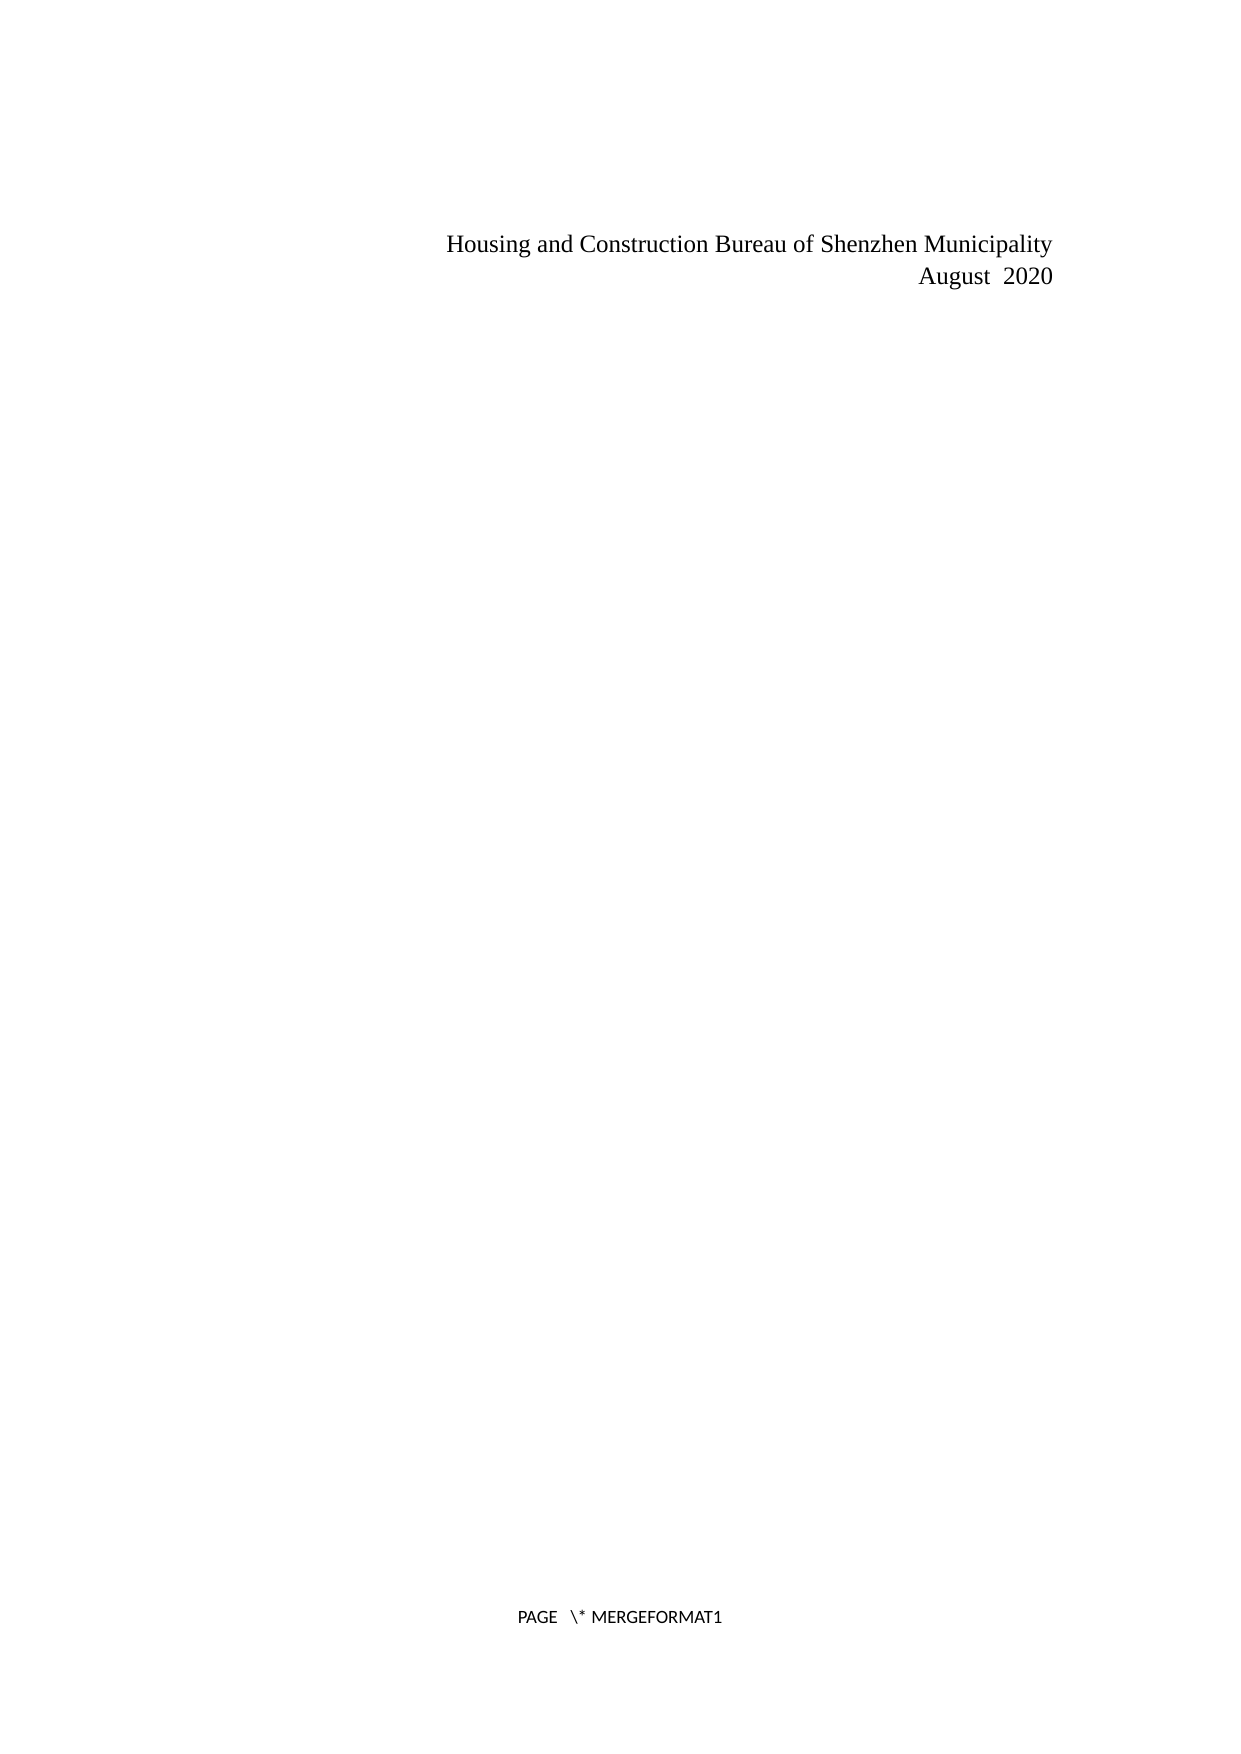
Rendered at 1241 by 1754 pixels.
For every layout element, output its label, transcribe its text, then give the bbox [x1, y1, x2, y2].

text August 2020 [187, 259, 1053, 292]
text Housing and Construction Bureau of Shenzhen Municipality [187, 227, 1053, 259]
